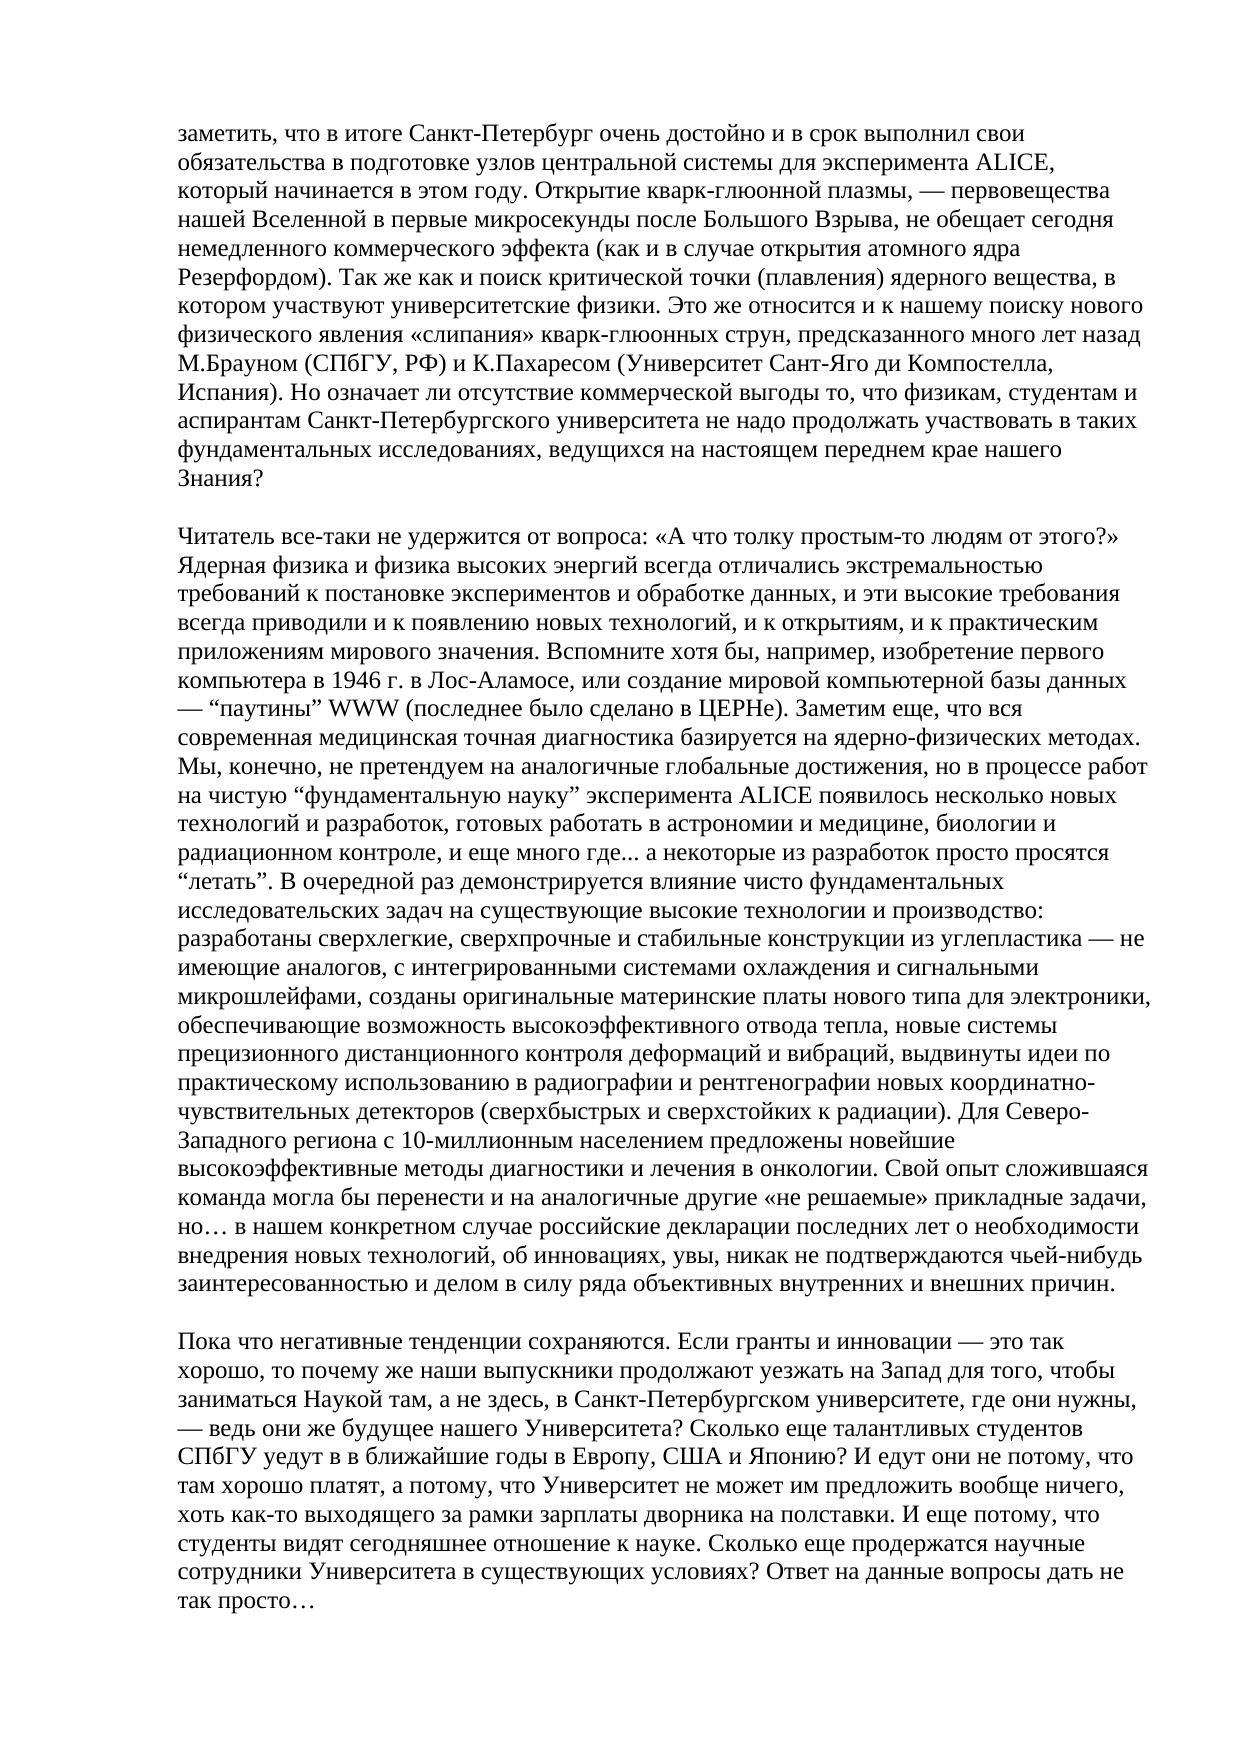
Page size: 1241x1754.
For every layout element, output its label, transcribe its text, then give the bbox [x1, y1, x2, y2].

text Читатель все-таки не удержится от вопроса: «А что толку простым-то людям от этого?» Ядерная физика и физика высоких энергий всегда отличались экстремальностью требований к постановке экспериментов и обработке данных, и эти высокие требования всегда приводили и к появлению новых технологий, и к открытиям, и к практическим приложениям мирового значения. Вспомните хотя бы, например, изобретение первого компьютера в 1946 г. в Лос-Аламосе, или создание мировой компьютерной базы данных — “паутины” WWW (последнее было сделано в ЦЕРНе). Заметим еще, что вся современная медицинская точная диагностика базируется на ядерно-физических методах. Мы, конечно, не претендуем на аналогичные глобальные достижения, но в процессе работ на чистую “фундаментальную науку” эксперимента ALICE появилось несколько новых технологий и разработок, готовых работать в астрономии и медицине, биологии и радиационном контроле, и еще много где... а некоторые из разработок просто просятся “летать”. В очередной раз демонстрируется влияние чисто фундаментальных исследовательских задач на существующие высокие технологии и производство: разработаны сверхлегкие, сверхпрочные и стабильные конструкции из углепластика — не имеющие аналогов, с интегрированными системами охлаждения и сигнальными микрошлейфами, созданы оригинальные материнские платы нового типа для электроники, обеспечивающие возможность высокоэффективного отвода тепла, новые системы прецизионного дистанционного контроля деформаций и вибраций, выдвинуты идеи по практическому использованию в радиографии и рентгенографии новых координатно-чувствительных детекторов (сверхбыстрых и сверхстойких к радиации). Для Северо-Западного региона с 10-миллионным населением предложены новейшие высокоэффективные методы диагностики и лечения в онкологии. Свой опыт сложившаяся команда могла бы перенести и на аналогичные другие «не решаемые» прикладные задачи, но… в нашем конкретном случае российские декларации последних лет о необходимости внедрения новых технологий, об инновациях, увы, никак не подтверждаются чьей-нибудь заинтересованностью и делом в силу ряда объективных внутренних и внешних причин. [177, 521, 1152, 1297]
text Пока что негативные тенденции сохраняются. Если гранты и инновации — это так хорошо, то почему же наши выпускники продолжают уезжать на Запад для того, чтобы заниматься Наукой там, а не здесь, в Санкт-Петербургском университете, где они нужны, — ведь они же будущее нашего Университета? Сколько еще талантливых студентов СПбГУ уедут в в ближайшие годы в Европу, США и Японию? И едут они не потому, что там хорошо платят, а потому, что Университет не может им предложить вообще ничего, хоть как-то выходящего за рамки зарплаты дворника на полставки. И еще потому, что студенты видят сегодняшнее отношение к науке. Сколько еще продержатся научные сотрудники Университета в существующих условиях? Ответ на данные вопросы дать не так просто… [177, 1326, 1152, 1614]
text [177, 118, 1152, 492]
